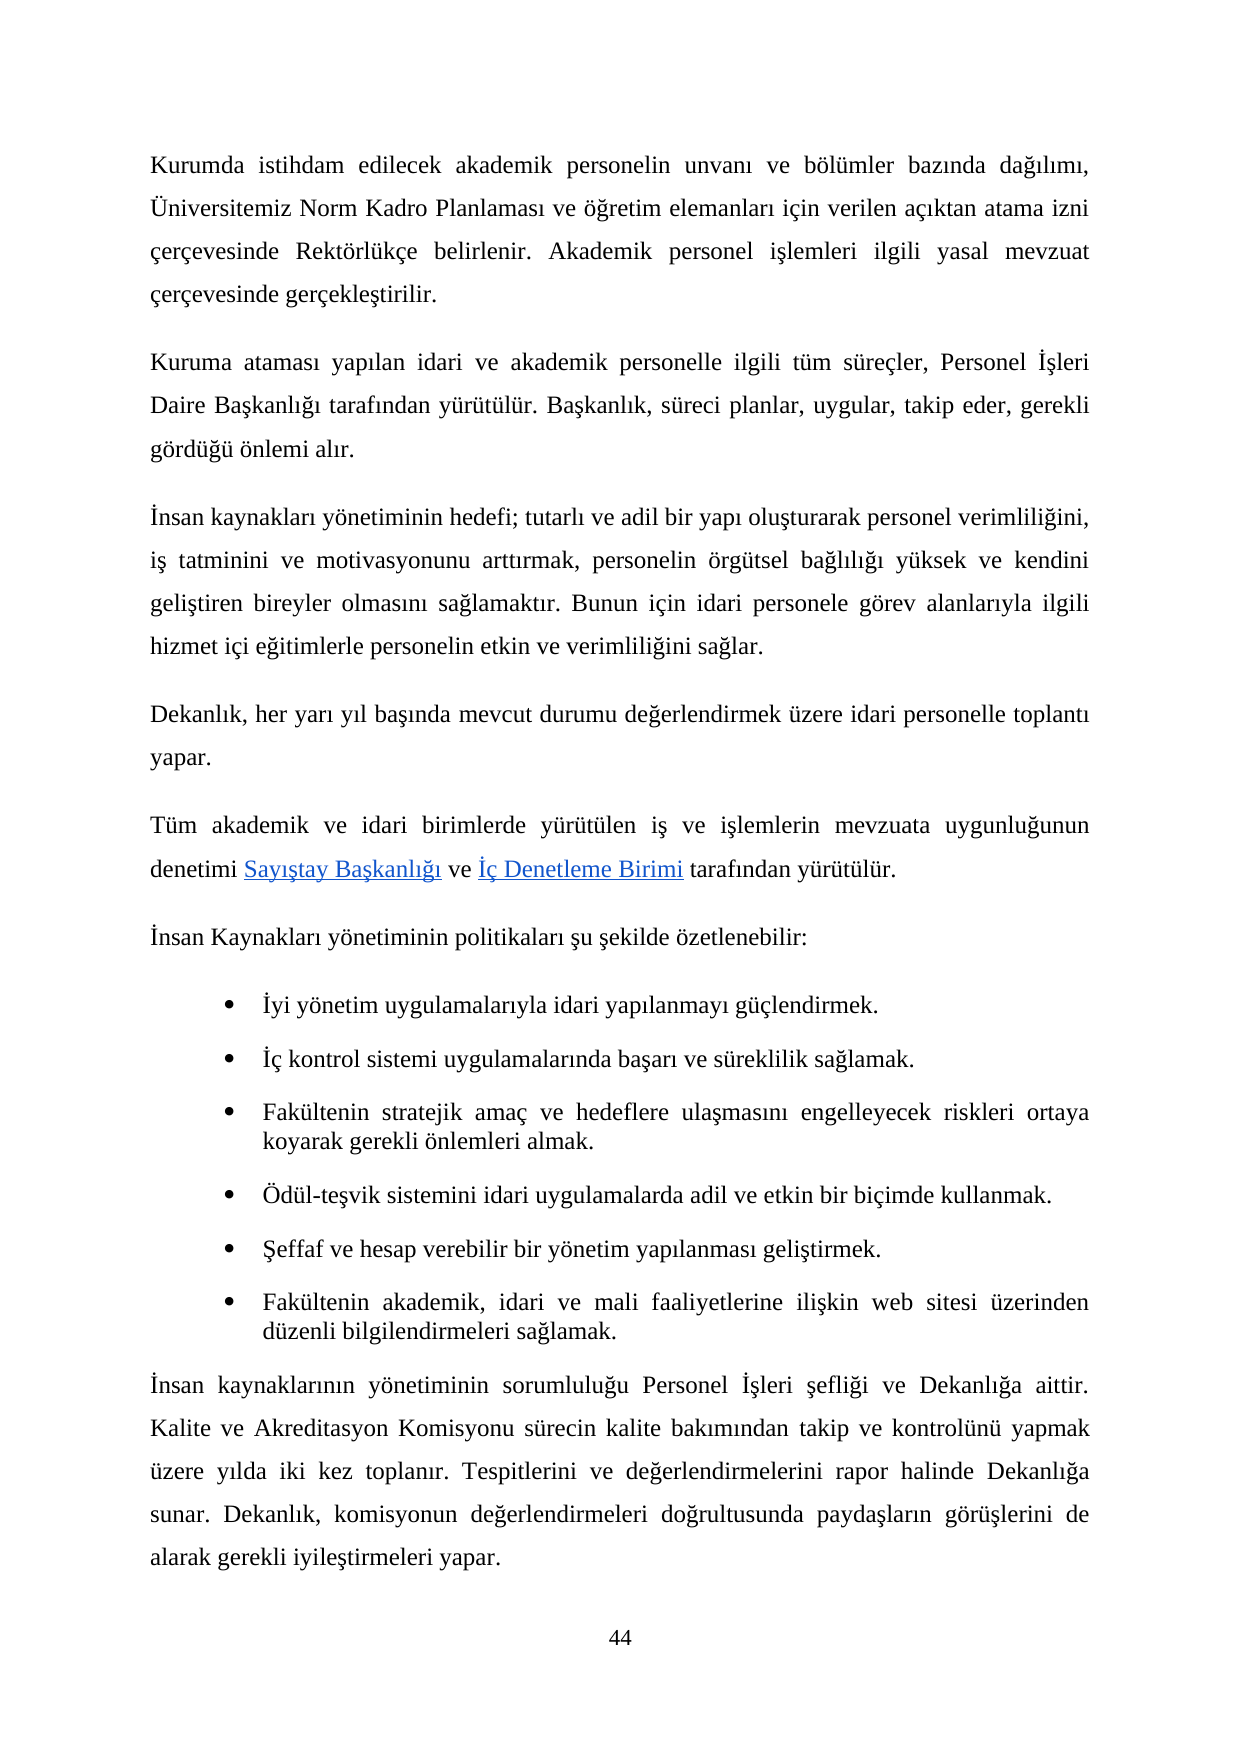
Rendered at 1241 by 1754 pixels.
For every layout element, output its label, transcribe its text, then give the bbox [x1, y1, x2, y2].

list Fakültenin stratejik amaç ve hedeflere ulaşmasını engelleyecek riskleri ortaya koyarak gerekli önlemleri almak. [225, 1097, 1090, 1155]
text Kurumda istihdam edilecek akademik personelin unvanı ve bölümler bazında dağılımı, Üniversitemiz Norm Kadro Planlaması ve öğretim elemanları için verilen açıktan atama izni çerçevesinde Rektörlükçe belirlenir. Akademik personel işlemleri ilgili yasal mevzuat çerçevesinde gerçekleştirilir. [150, 150, 1090, 308]
text Tüm akademik ve idari birimlerde yürütülen iş ve işlemlerin mevzuata uygunluğunun denetimi Sayıştay Başkanlığı ve İç Denetleme Birimi tarafından yürütülür. [150, 811, 1090, 882]
list Şeffaf ve hesap verebilir bir yönetim yapılanması geliştirmek. [225, 1234, 1090, 1262]
list İyi yönetim uygulamalarıyla idari yapılanmayı güçlendirmek. [225, 990, 1090, 1019]
text İnsan Kaynakları yönetiminin politikaları şu şekilde özetlenebilir: [150, 922, 1090, 951]
text İnsan kaynaklarının yönetiminin sorumluluğu Personel İşleri şefliği ve Dekanlığa aittir. Kalite ve Akreditasyon Komisyonu sürecin kalite bakımından takip ve kontrolünü yapmak üzere yılda iki kez toplanır. Tespitlerini ve değerlendirmelerini rapor halinde Dekanlığa sunar. Dekanlık, komisyonun değerlendirmeleri doğrultusunda paydaşların görüşlerini de alarak gerekli iyileştirmeleri yapar. [150, 1370, 1090, 1571]
text İnsan kaynakları yönetiminin hedefi; tutarlı ve adil bir yapı oluşturarak personel verimliliğini, iş tatminini ve motivasyonunu arttırmak, personelin örgütsel bağlılığı yüksek ve kendini geliştiren bireyler olmasını sağlamaktır. Bunun için idari personele görev alanlarıyla ilgili hizmet içi eğitimlerle personelin etkin ve verimliliğini sağlar. [150, 502, 1090, 660]
text Kuruma ataması yapılan idari ve akademik personelle ilgili tüm süreçler, Personel İşleri Daire Başkanlığı tarafından yürütülür. Başkanlık, süreci planlar, uygular, takip eder, gerekli gördüğü önlemi alır. [150, 347, 1090, 462]
list Ödül-teşvik sistemini idari uygulamalarda adil ve etkin bir biçimde kullanmak. [225, 1180, 1090, 1209]
list Fakültenin akademik, idari ve mali faaliyetlerine ilişkin web sitesi üzerinden düzenli bilgilendirmeleri sağlamak. [225, 1287, 1090, 1345]
list İç kontrol sistemi uygulamalarında başarı ve süreklilik sağlamak. [225, 1044, 1090, 1072]
text Dekanlık, her yarı yıl başında mevcut durumu değerlendirmek üzere idari personelle toplantı yapar. [150, 699, 1090, 771]
